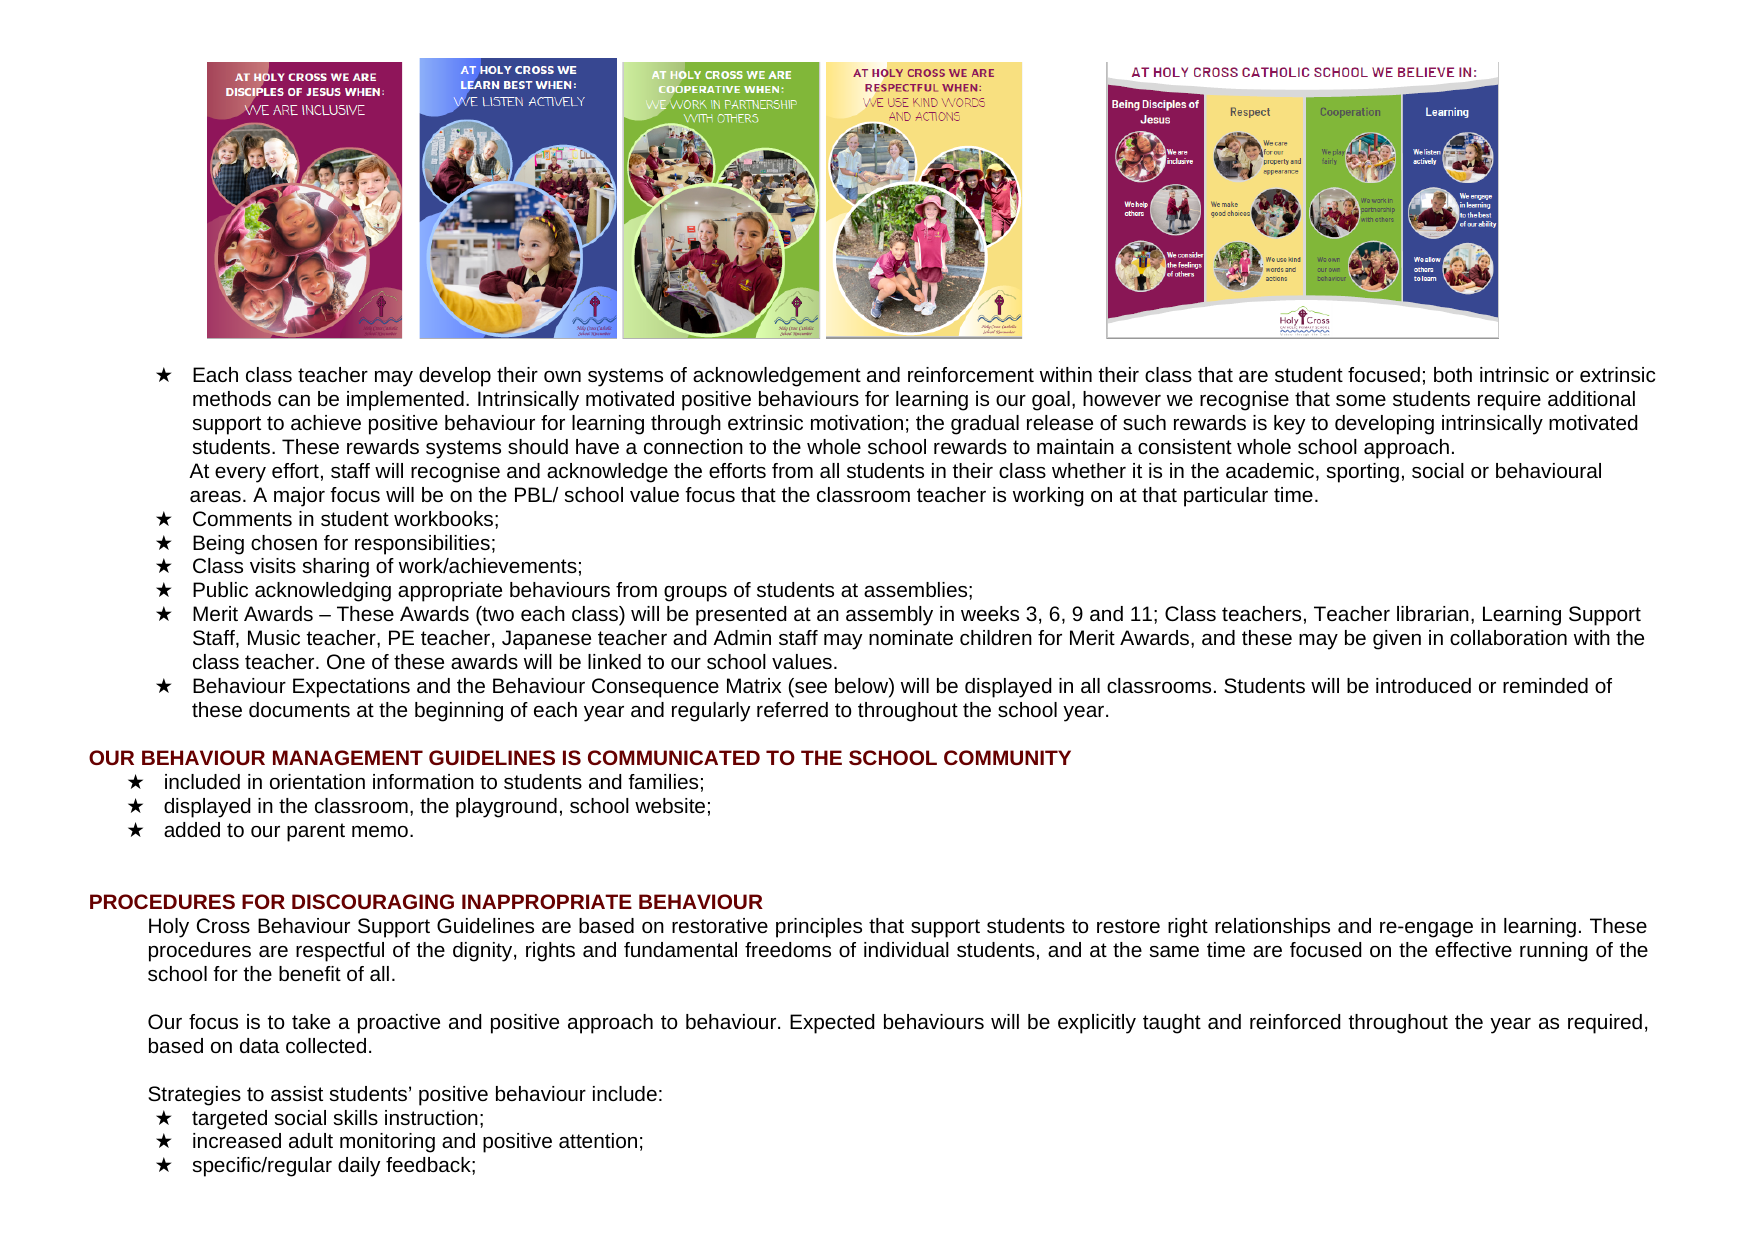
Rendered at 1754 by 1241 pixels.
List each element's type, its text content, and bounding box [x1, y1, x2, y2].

text OUR BEHAVIOUR MANAGEMENT GUIDELINES IS COMMUNICATED TO THE SCHOOL COMMUNITY [88, 746, 1651, 770]
list Behaviour Expectations and the Behaviour Consequence Matrix (see below) will be displayed in all classrooms. Students will be introduced or reminded of these documents at the beginning of each year and regularly referred to throughout the school year. [154, 674, 1665, 722]
picture [1106, 62, 1499, 339]
list displayed in the classroom, the playground, school website; [126, 794, 1651, 818]
text areas. A major focus will be on the PBL/ school value focus that the classroom teacher is working on at that particular time. [126, 482, 1665, 506]
list Comments in student workbooks; [154, 506, 1665, 530]
text Our focus is to take a proactive and positive approach to behaviour. Expected behaviours will be explicitly taught and reinforced throughout the year as required, based on data collected. [147, 1009, 1651, 1057]
list targeted social skills instruction; [154, 1105, 1651, 1129]
list Each class teacher may develop their own systems of acknowledgement and reinforcement within their class that are student focused; both intrinsic or extrinsic methods can be implemented. Intrinsically motivated positive behaviours for learning is our goal, however we recognise that some students require additional support to achieve positive behaviour for learning through extrinsic motivation; the gradual release of such rewards is key to developing intrinsically motivated students. These rewards systems should have a connection to the whole school rewards to maintain a consistent whole school approach. [154, 363, 1665, 458]
text Strategies to assist students’ positive behaviour include: [147, 1081, 1651, 1105]
list Being chosen for responsibilities; [154, 530, 1665, 554]
list Merit Awards – These Awards (two each class) will be presented at an assembly in weeks 3, 6, 9 and 11; Class teachers, Teacher librarian, Learning Support Staff, Music teacher, PE teacher, Japanese teacher and Admin staff may nominate children for Merit Awards, and these may be given in collaboration with the class teacher. One of these awards will be linked to our school values. [154, 602, 1665, 674]
text PROCEDURES FOR DISCOURAGING INAPPROPRIATE BEHAVIOUR [88, 890, 1665, 914]
picture [419, 58, 617, 339]
picture [207, 62, 403, 339]
picture [622, 62, 821, 339]
list Class visits sharing of work/achievements; [154, 554, 1665, 578]
list included in orientation information to students and families; [126, 770, 1651, 794]
list Public acknowledging appropriate behaviours from groups of students at assemblies; [154, 578, 1665, 602]
list increased adult monitoring and positive attention; [154, 1129, 1651, 1153]
list specific/regular daily feedback; [154, 1153, 1651, 1177]
list added to our parent memo. [126, 818, 1651, 842]
text Holy Cross Behaviour Support Guidelines are based on restorative principles that support students to restore right relationships and re-engage in learning. These procedures are respectful of the dignity, rights and fundamental freedoms of individual students, and at the same time are focused on the effective running of the school for the benefit of all. [147, 914, 1651, 986]
picture [826, 62, 1023, 339]
text At every effort, staff will recognise and acknowledge the efforts from all students in their class whether it is in the academic, sporting, social or behavioural [126, 458, 1665, 482]
